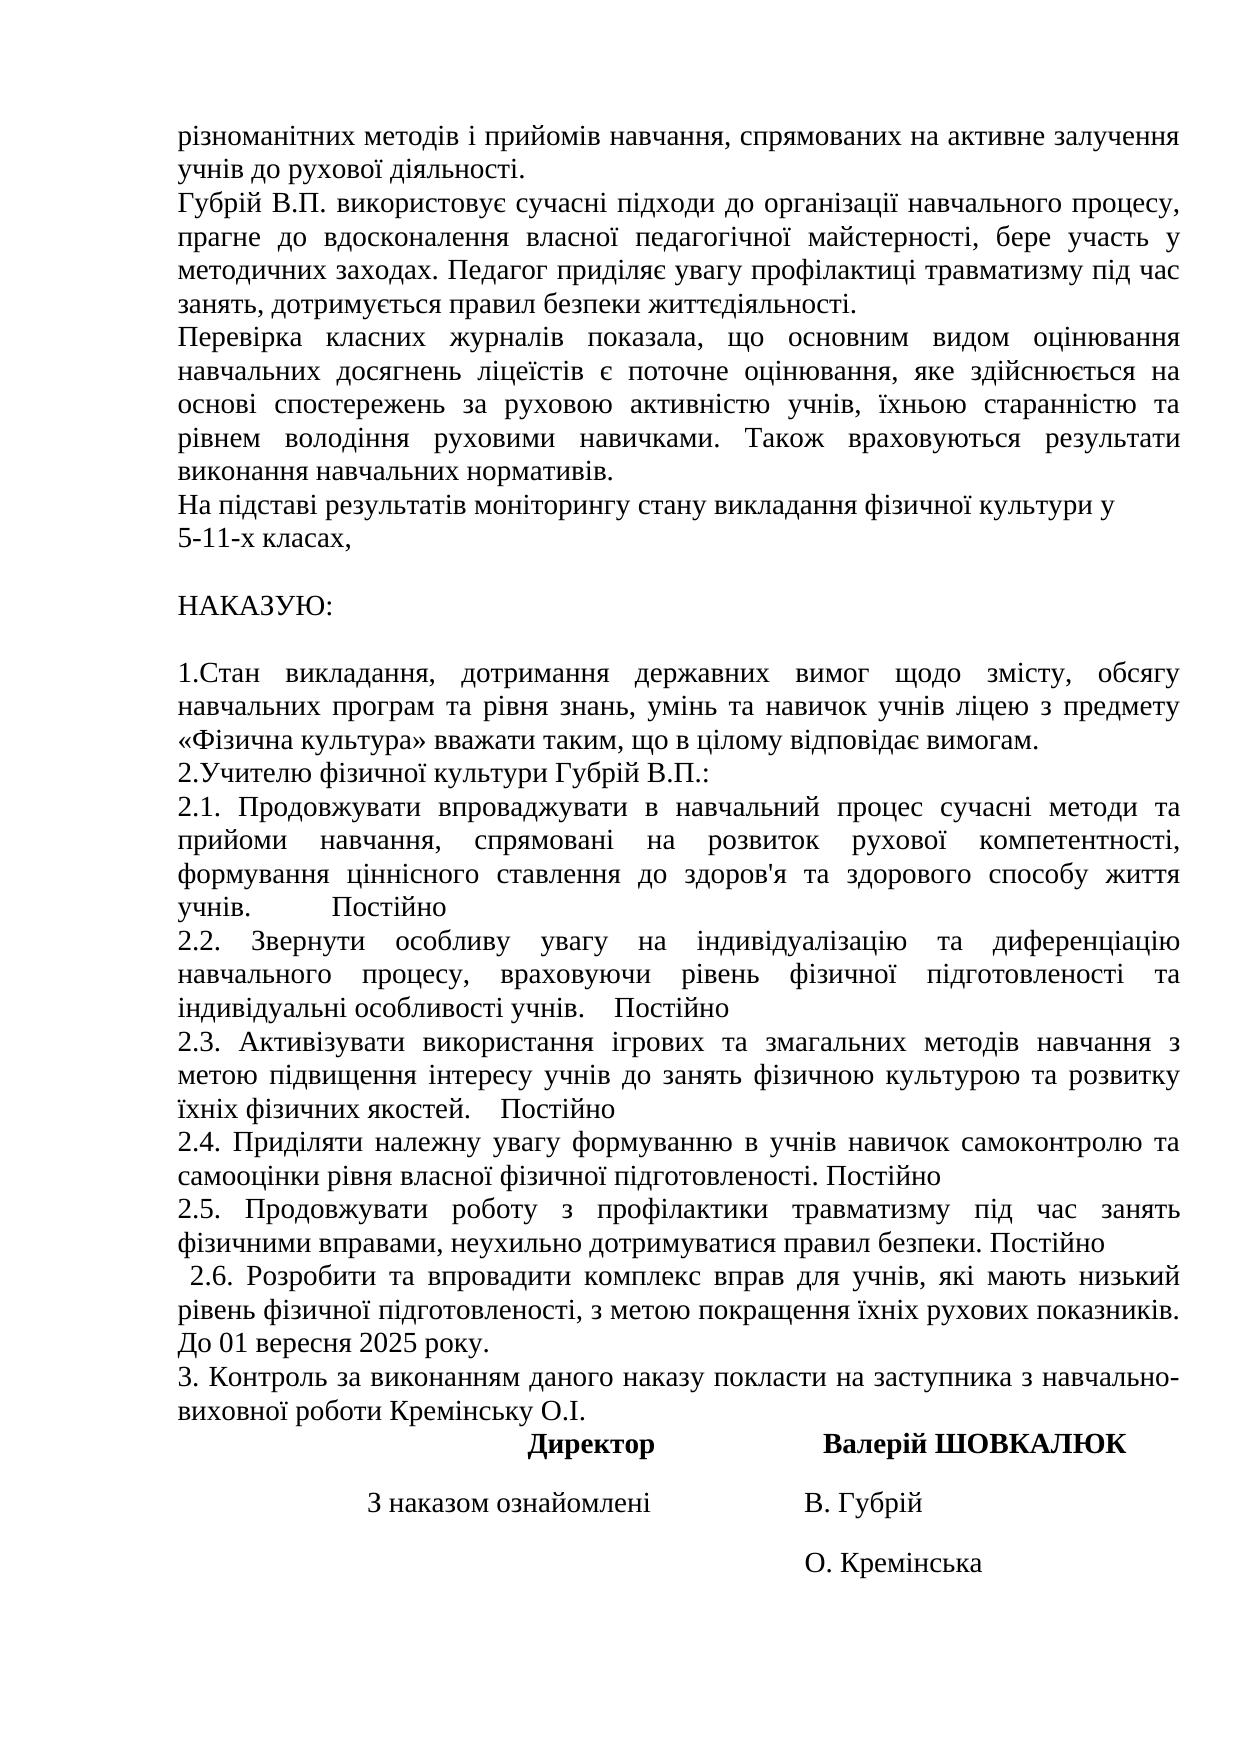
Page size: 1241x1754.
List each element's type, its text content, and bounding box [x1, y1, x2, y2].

text 2.2. Звернути особливу увагу на індивідуалізацію та диференціацію навчального процесу, враховуючи рівень фізичної підготовленості та індивідуальні особливості учнів. Постійно [177, 923, 1181, 1024]
text О. Кремінська [177, 1545, 1181, 1578]
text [177, 118, 1181, 185]
text На підставі результатів моніторингу стану викладання фізичної культури у [177, 487, 1181, 521]
text 3. Контроль за виконанням даного наказу покласти на заступника з навчально-виховної роботи Кремінську О.І. [177, 1359, 1181, 1426]
text НАКАЗУЮ: [177, 588, 1181, 621]
text 2.6. Розробити та впровадити комплекс вправ для учнів, які мають низький рівень фізичної підготовленості, з метою покращення їхніх рухових показників. До 01 вересня 2025 року. [177, 1258, 1181, 1359]
text Губрій В.П. використовує сучасні підходи до організації навчального процесу, прагне до вдосконалення власної педагогічної майстерності, бере участь у методичних заходах. Педагог приділяє увагу профілактиці травматизму під час занять, дотримується правил безпеки життєдіяльності. [177, 185, 1181, 319]
text Директор Валерій ШОВКАЛЮК [177, 1426, 1181, 1460]
text 2.5. Продовжувати роботу з профілактики травматизму під час занять фізичними вправами, неухильно дотримуватися правил безпеки. Постійно [177, 1191, 1181, 1258]
text Перевірка класних журналів показала, що основним видом оцінювання навчальних досягнень ліцеїстів є поточне оцінювання, яке здійснюється на основі спостережень за руховою активністю учнів, їхньою старанністю та рівнем володіння руховими навичками. Також враховуються результати виконання навчальних нормативів. [177, 319, 1181, 487]
text 2.1. Продовжувати впроваджувати в навчальний процес сучасні методи та прийоми навчання, спрямовані на розвиток рухової компетентності, формування ціннісного ставлення до здоров'я та здорового способу життя учнів. Постійно [177, 789, 1181, 923]
text З наказом ознайомлені В. Губрій [177, 1486, 1181, 1519]
text 2.4. Приділяти належну увагу формуванню в учнів навичок самоконтролю та самооцінки рівня власної фізичної підготовленості. Постійно [177, 1124, 1181, 1191]
text 5-11-х класах, [177, 521, 1181, 554]
text 2.Учителю фізичної культури Губрій В.П.: [177, 755, 1181, 789]
text 1.Стан викладання, дотримання державних вимог щодо змісту, обсягу навчальних програм та рівня знань, умінь та навичок учнів ліцею з предмету «Фізична культура» вважати таким, що в цілому відповідає вимогам. [177, 655, 1181, 755]
text 2.3. Активізувати використання ігрових та змагальних методів навчання з метою підвищення інтересу учнів до занять фізичною культурою та розвитку їхніх фізичних якостей. Постійно [177, 1024, 1181, 1124]
